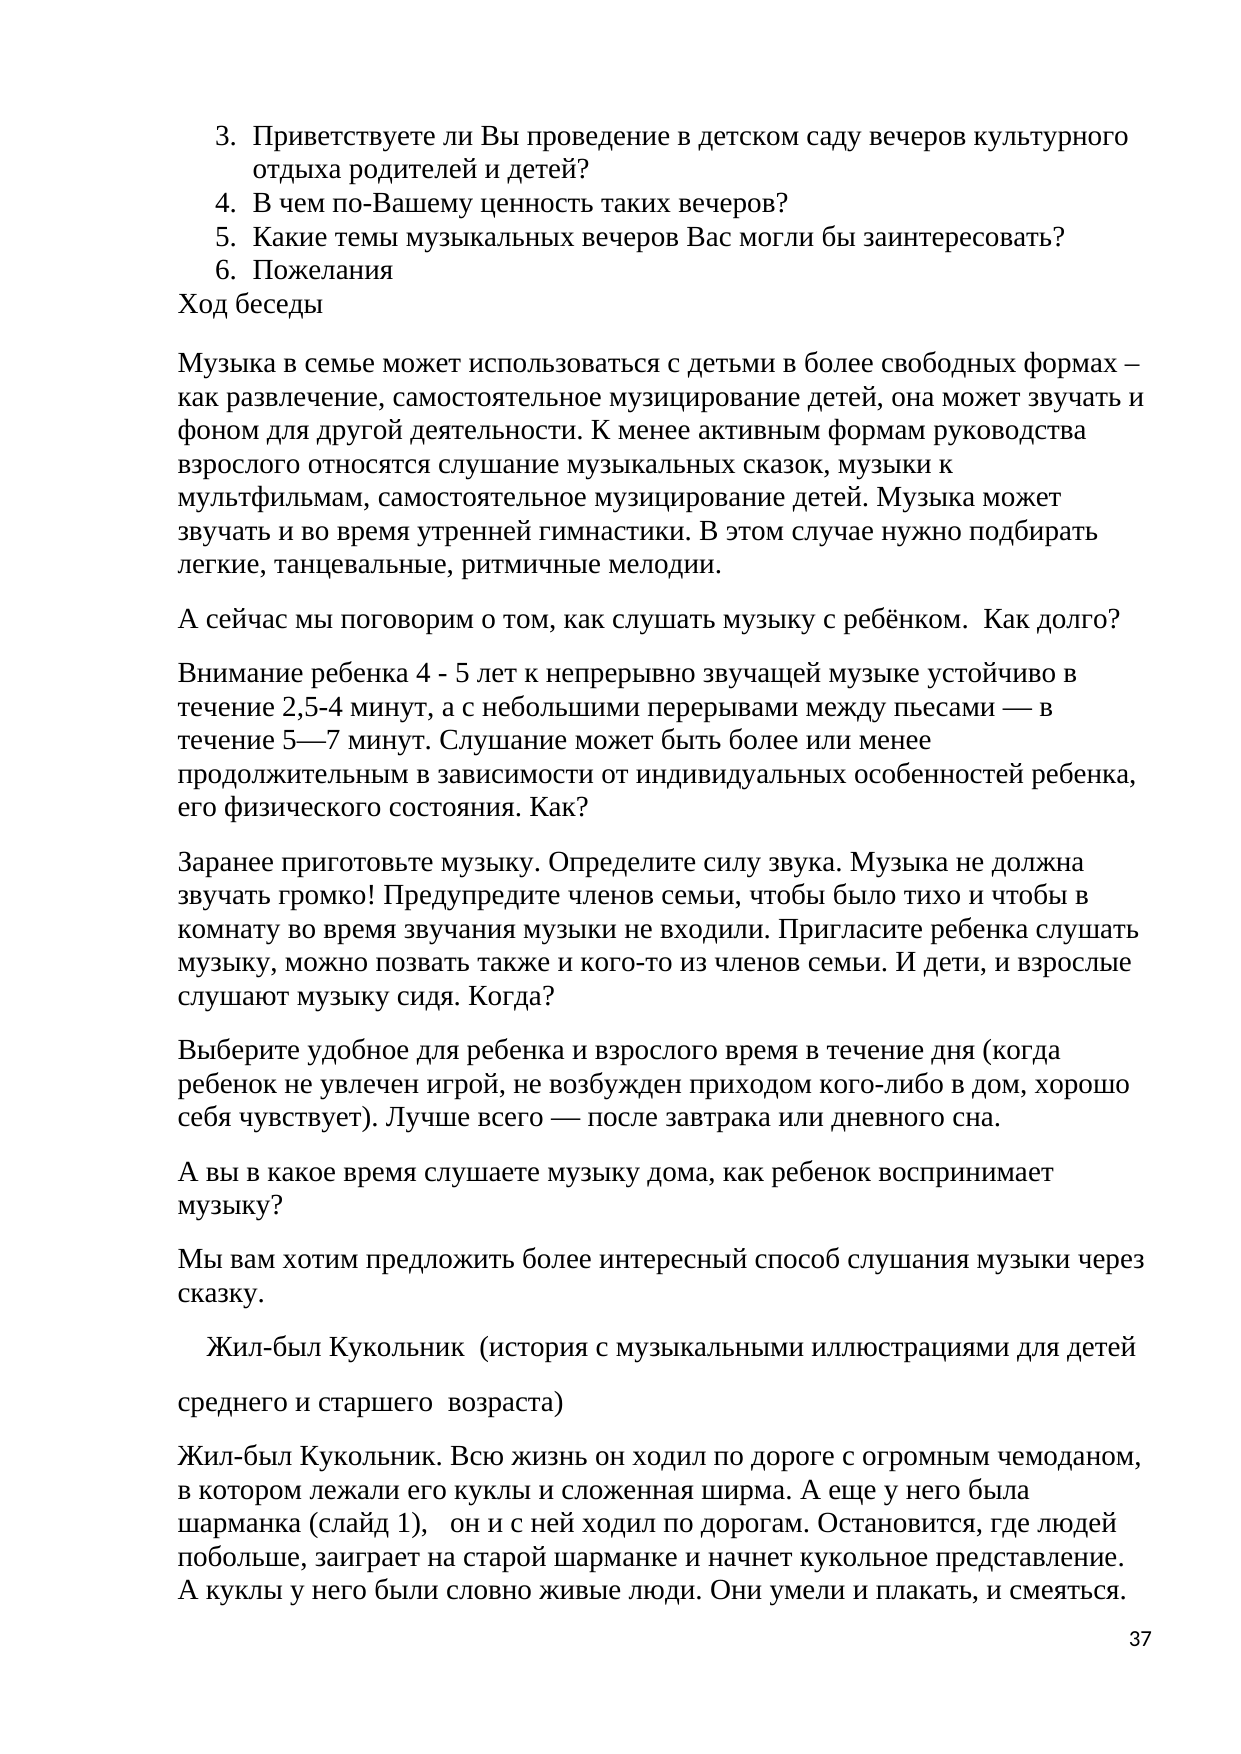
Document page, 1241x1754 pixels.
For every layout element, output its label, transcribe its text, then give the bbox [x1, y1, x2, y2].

text Внимание ребенка 4 - 5 лет к непрерывно звучащей музыке устойчиво в течение 2,5-4 минут, а с небольшими перерывами между пьесами — в течение 5—7 минут. Слушание может быть более или менее продолжительным в зависимости от индивидуальных особенностей ребенка, его физического состояния. Как? [177, 655, 1152, 823]
text Музыка в семье может использоваться с детьми в более свободных формах – как развлечение, самостоятельное музицирование детей, она может звучать и фоном для другой деятельности. К менее активным формам руководства взрослого относятся слушание музыкальных сказок, музыки к мультфильмам, самостоятельное музицирование детей. Музыка может звучать и во время утренней гимнастики. В этом случае нужно подбирать легкие, танцевальные, ритмичные мелодии. [177, 345, 1152, 580]
text А вы в какое время слушаете музыку дома, как ребенок воспринимает музыку? [177, 1154, 1152, 1221]
list Пожелания [215, 252, 1152, 286]
text А сейчас мы поговорим о том, как слушать музыку с ребёнком. Как долго? [177, 601, 1152, 634]
list Какие темы музыкальных вечеров Вас могли бы заинтересовать? [215, 219, 1152, 252]
list В чем по-Вашему ценность таких вечеров? [215, 185, 1152, 219]
text Выберите удобное для ребенка и взрослого время в течение дня (когда ребенок не увлечен игрой, не возбужден приходом кого-либо в дом, хорошо себя чувствует). Лучше всего — после завтрака или дневного сна. [177, 1032, 1152, 1133]
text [177, 1438, 1152, 1606]
text Мы вам хотим предложить более интересный способ слушания музыки через сказку. [177, 1242, 1152, 1309]
text Жил-был Кукольник (история с музыкальными иллюстрациями для детей [177, 1329, 1152, 1363]
list Приветствуете ли Вы проведение в детском саду вечеров культурного отдыха родителей и детей? [215, 118, 1152, 185]
text Ход беседы [177, 286, 1152, 319]
text среднего и старшего возраста) [177, 1384, 1152, 1417]
text Заранее приготовьте музыку. Определите силу звука. Музыка не должна звучать громко! Предупредите членов семьи, чтобы было тихо и чтобы в комнату во время звучания музыки не входили. Пригласите ребенка слушать музыку, можно позвать также и кого-то из членов семьи. И дети, и взрослые слушают музыку сидя. Когда? [177, 844, 1152, 1011]
